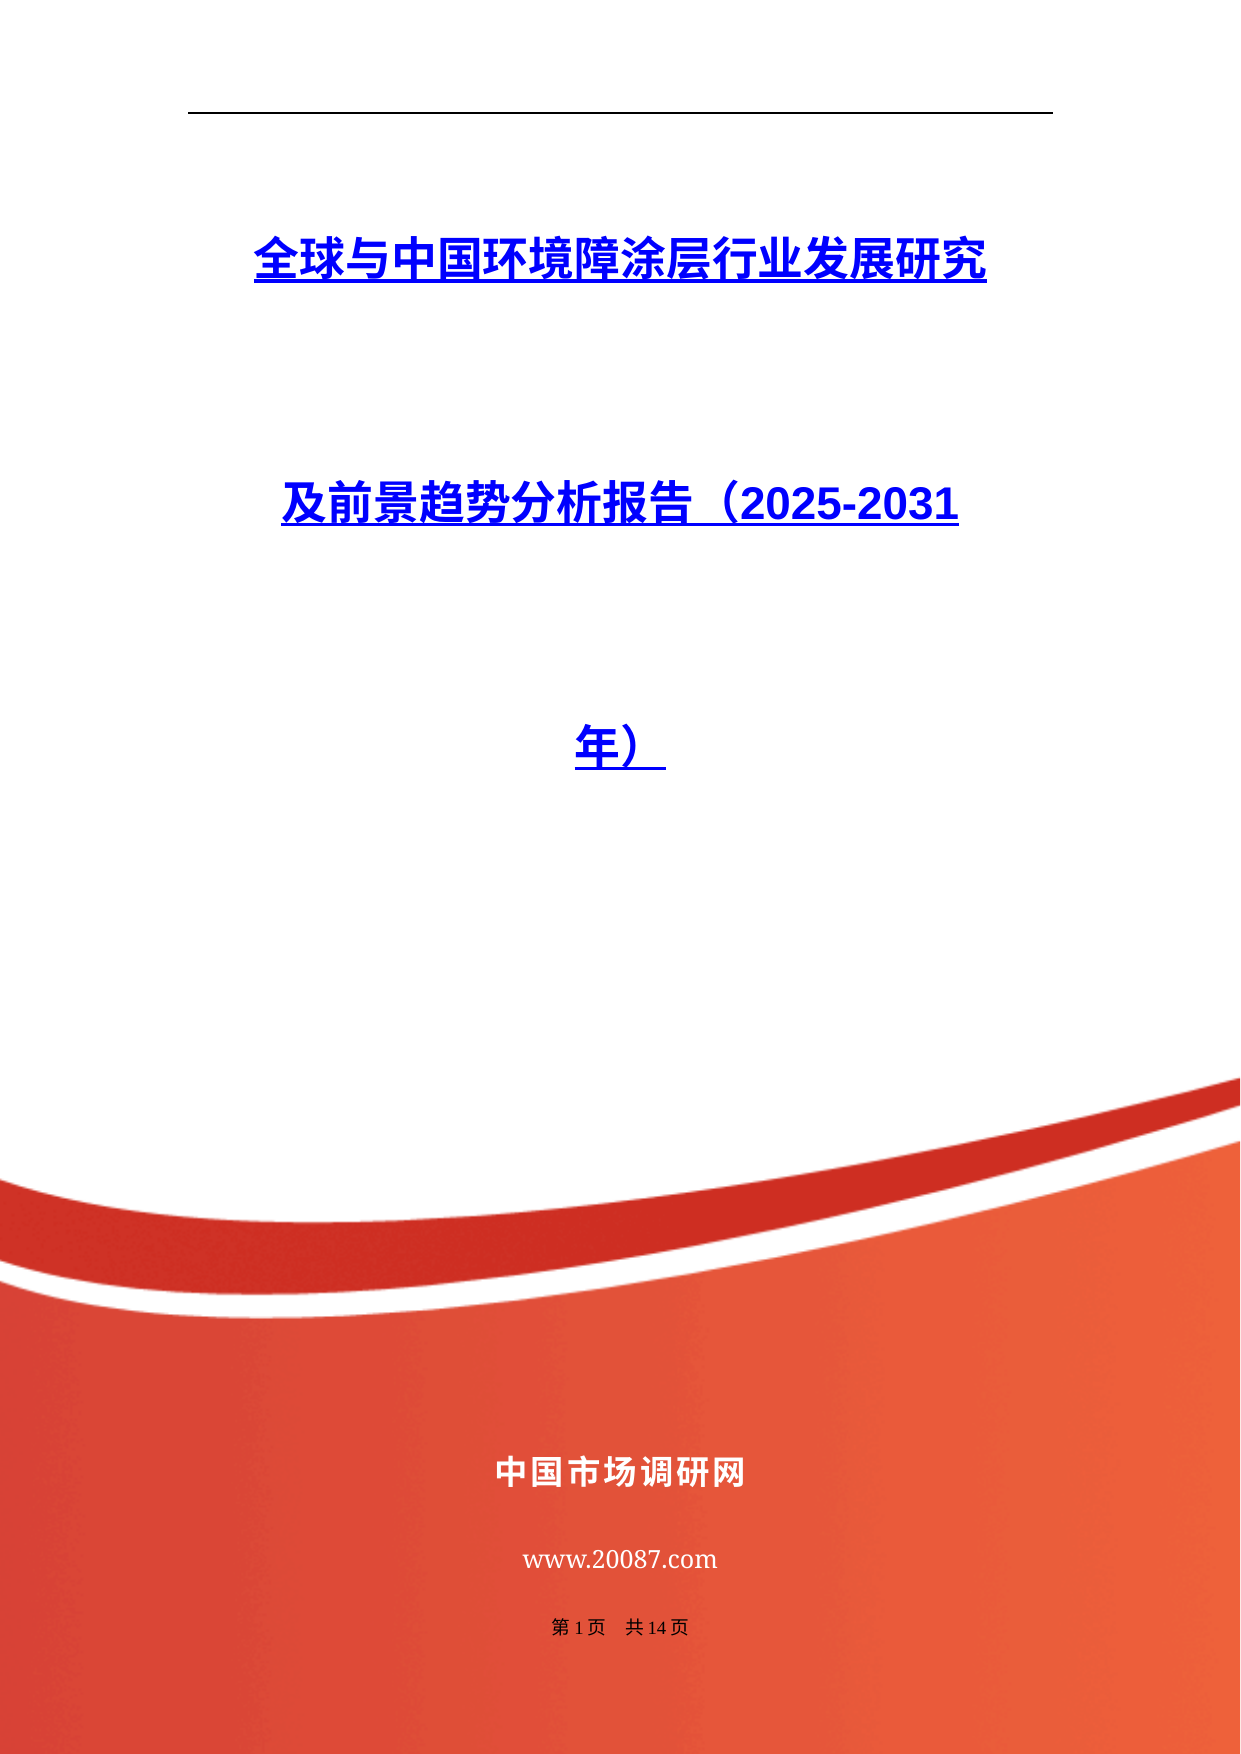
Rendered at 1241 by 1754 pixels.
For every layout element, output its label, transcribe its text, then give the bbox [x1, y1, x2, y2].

subtitle 中国市场调研网 [187, 1437, 1053, 1502]
picture [0, 1006, 1241, 1754]
text www.20087.com [187, 1526, 1053, 1591]
table_header 全球与中国环境障涂层行业发展研究及前景趋势分析报告（2025-2031年） [188, 207, 1053, 871]
